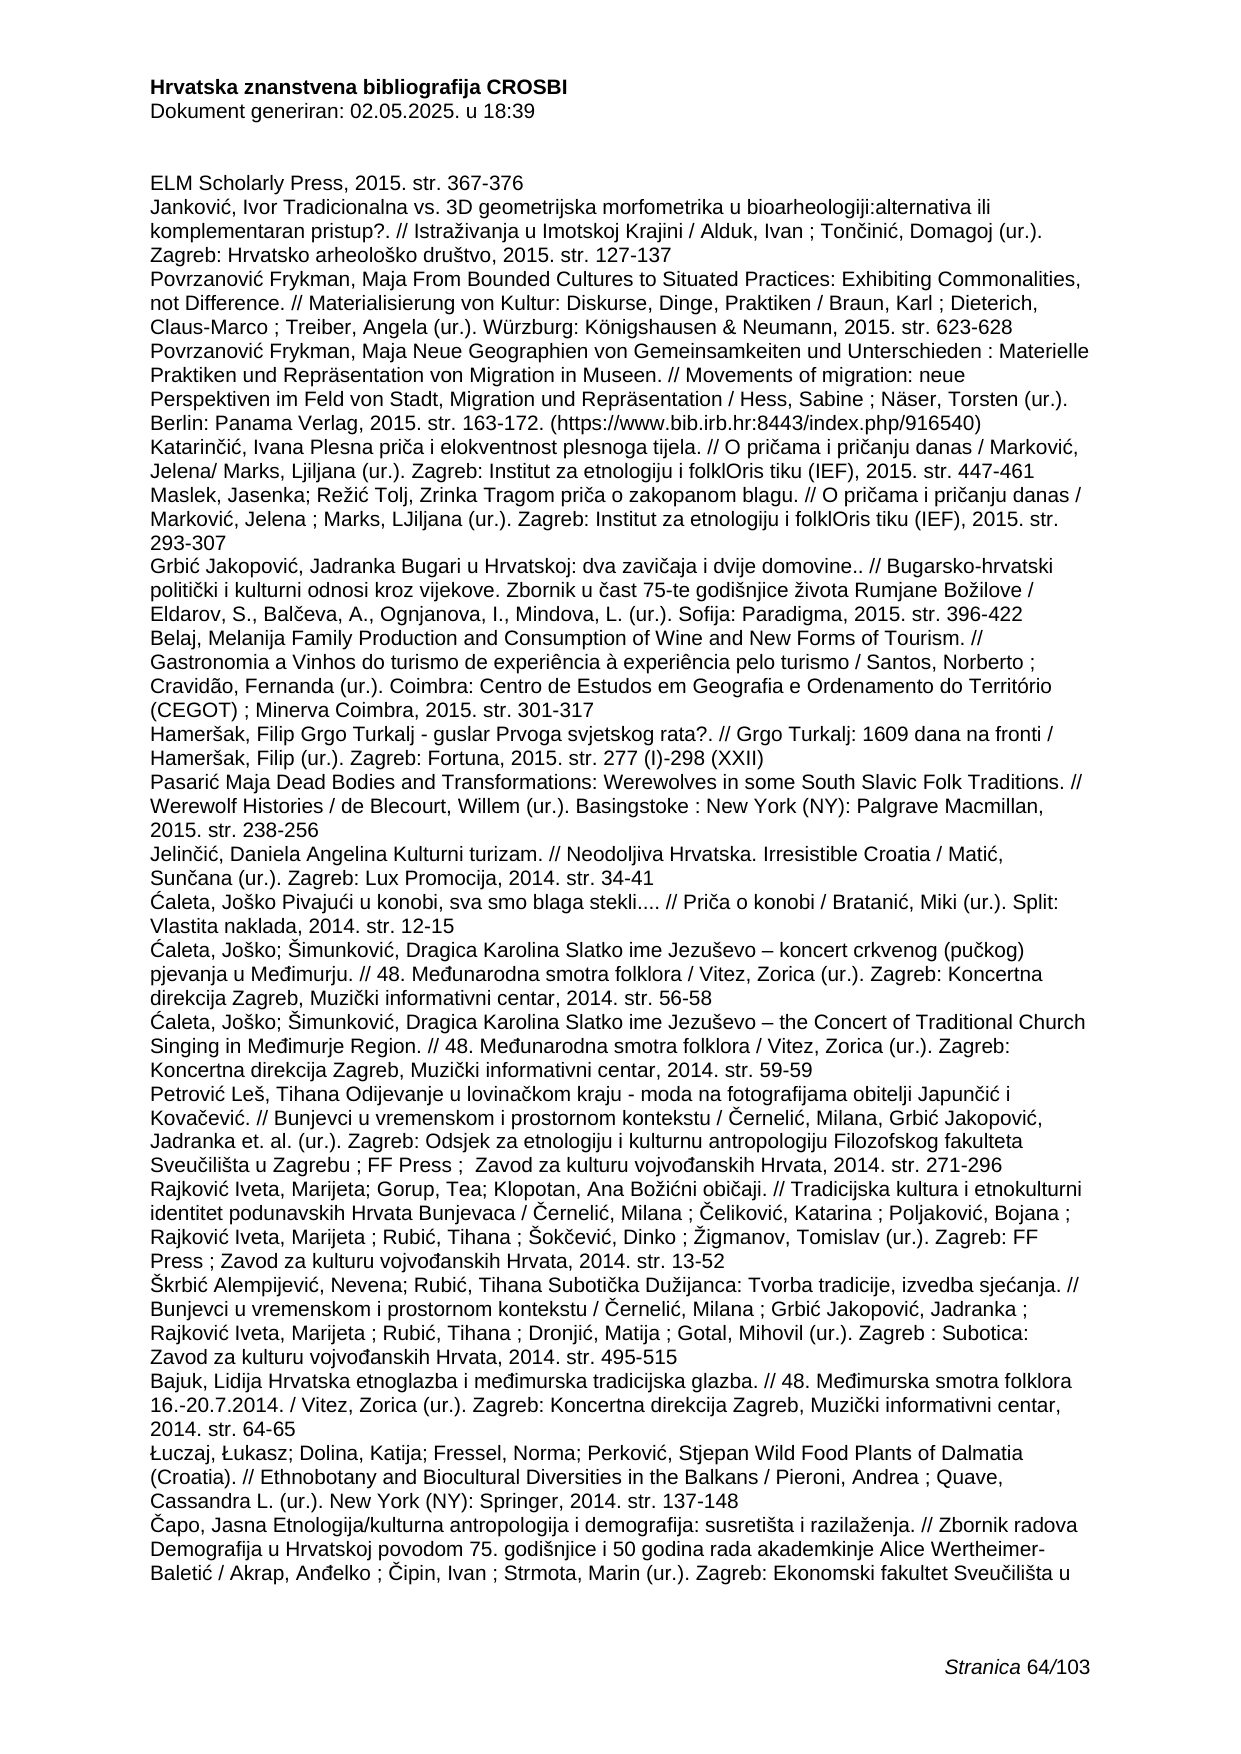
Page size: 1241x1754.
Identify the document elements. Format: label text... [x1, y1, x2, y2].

text Belaj, Melanija [150, 626, 1090, 722]
text Povrzanović Frykman, Maja [150, 339, 1090, 434]
text Ćaleta, Joško; Šimunković, Dragica Karolina [150, 938, 1090, 1009]
text Zorić, Snježana [150, 171, 1090, 195]
text Čapo, Jasna [150, 1513, 1090, 1584]
text Grbić Jakopović, Jadranka [150, 554, 1090, 626]
text Rajković Iveta, Marijeta; Gorup, Tea; Klopotan, Ana [150, 1177, 1090, 1273]
text Maslek, Jasenka; Režić Tolj, Zrinka [150, 482, 1090, 554]
text Janković, Ivor [150, 195, 1090, 267]
text Łuczaj, Łukasz; Dolina, Katija; Fressel, Norma; Perković, Stjepan [150, 1441, 1090, 1513]
text Petrović Leš, Tihana [150, 1081, 1090, 1177]
text Hameršak, Filip [150, 722, 1090, 770]
text Bajuk, Lidija [150, 1369, 1090, 1441]
text Povrzanović Frykman, Maja [150, 267, 1090, 339]
text Pasarić Maja [150, 770, 1090, 842]
text Škrbić Alempijević, Nevena; Rubić, Tihana [150, 1273, 1090, 1369]
text Ćaleta, Joško; Šimunković, Dragica Karolina [150, 1009, 1090, 1081]
text Katarinčić, Ivana [150, 434, 1090, 482]
text Jelinčić, Daniela Angelina [150, 842, 1090, 890]
text Ćaleta, Joško [150, 890, 1090, 938]
